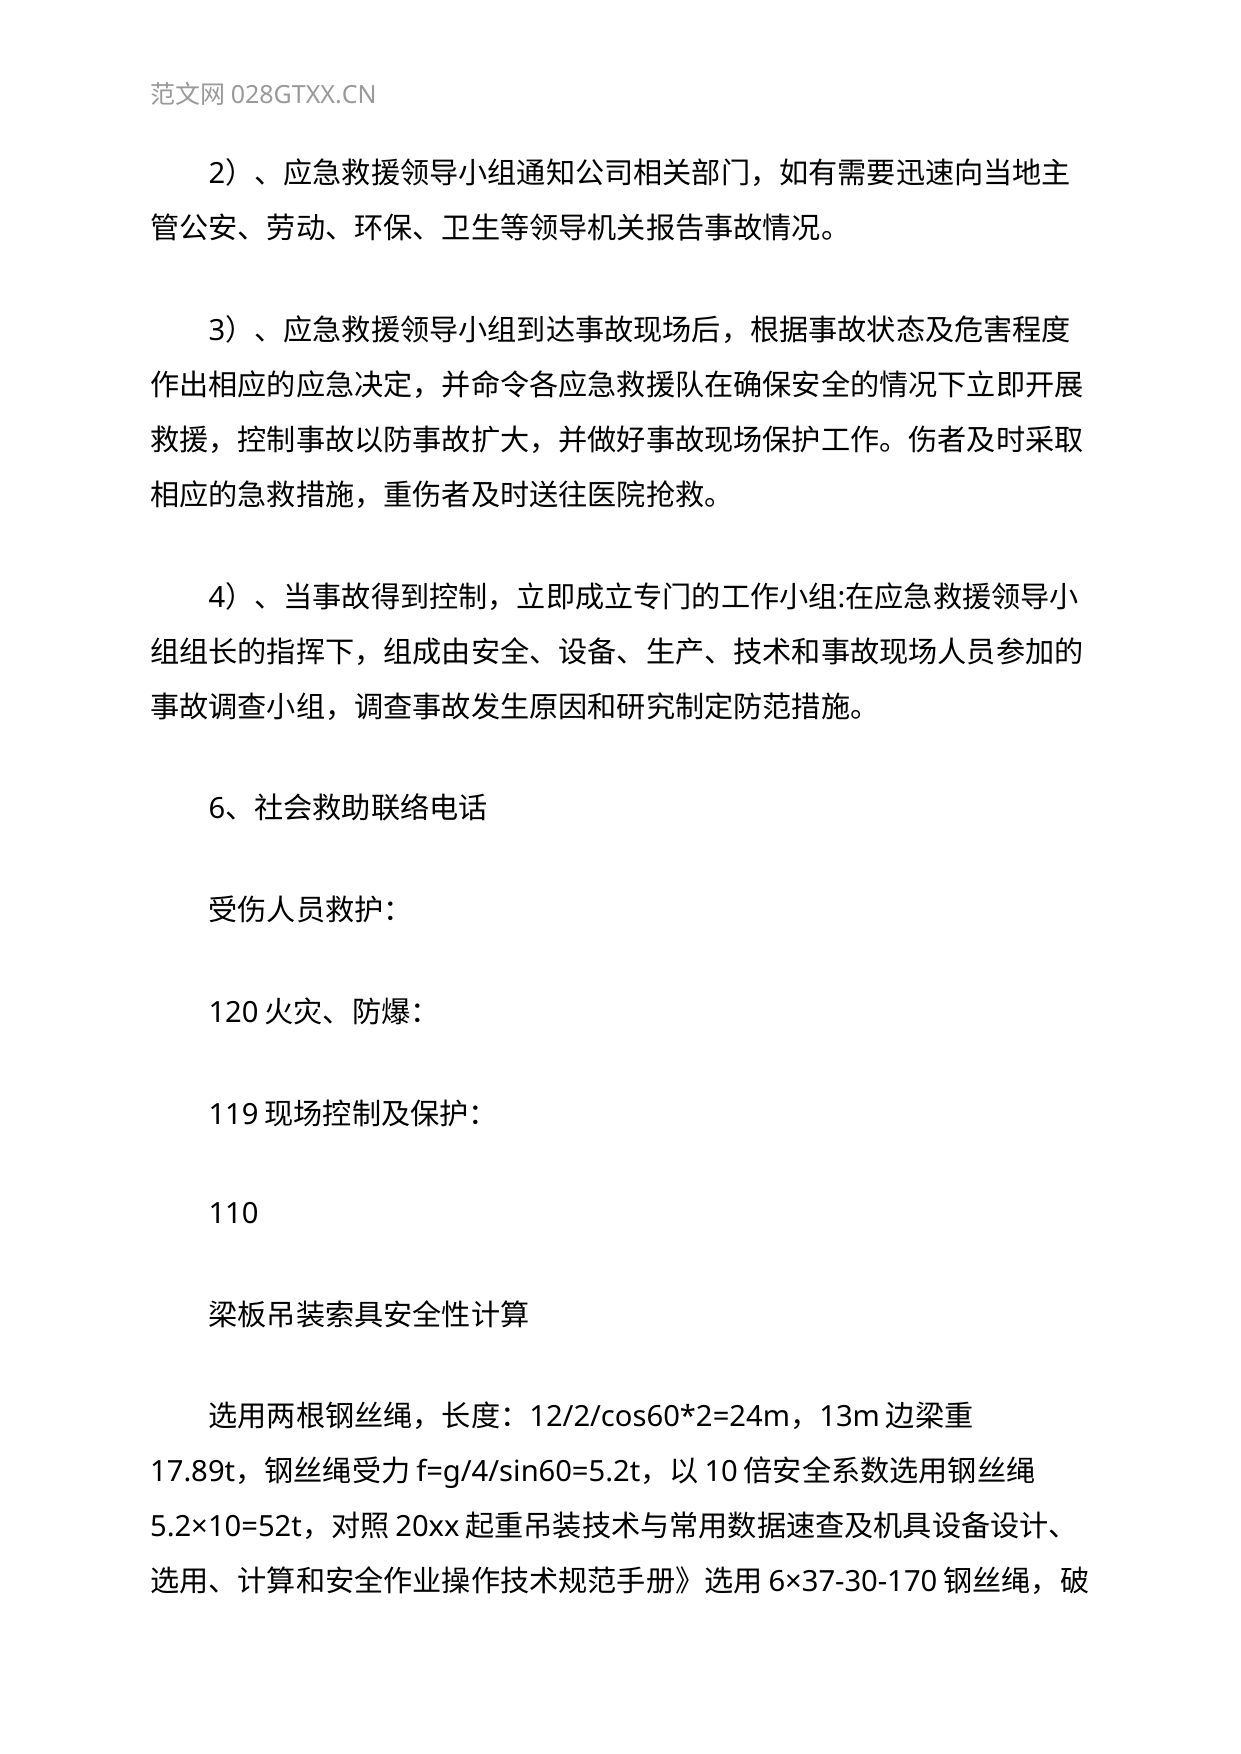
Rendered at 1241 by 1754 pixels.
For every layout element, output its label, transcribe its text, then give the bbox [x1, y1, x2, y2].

text 6、社会救助联络电话 [150, 785, 1090, 827]
text 梁板吊装索具安全性计算 [150, 1291, 1090, 1333]
text 2）、应急救援领导小组通知公司相关部门，如有需要迅速向当地主管公安、劳动、环保、卫生等领导机关报告事故情况。 [150, 150, 1090, 247]
text 119现场控制及保护： [150, 1091, 1090, 1133]
text 110 [150, 1193, 1090, 1232]
text 3）、应急救援领导小组到达事故现场后，根据事故状态及危害程度作出相应的应急决定，并命令各应急救援队在确保安全的情况下立即开展救援，控制事故以防事故扩大，并做好事故现场保护工作。伤者及时采取相应的急救措施，重伤者及时送往医院抢救。 [150, 307, 1090, 514]
text 受伤人员救护： [150, 887, 1090, 929]
text 120火灾、防爆： [150, 989, 1090, 1031]
text 4）、当事故得到控制，立即成立专门的工作小组:在应急救援领导小组组长的指挥下，组成由安全、设备、生产、技术和事故现场人员参加的事故调查小组，调查事故发生原因和研究制定防范措施。 [150, 573, 1090, 726]
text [150, 1393, 1090, 1600]
